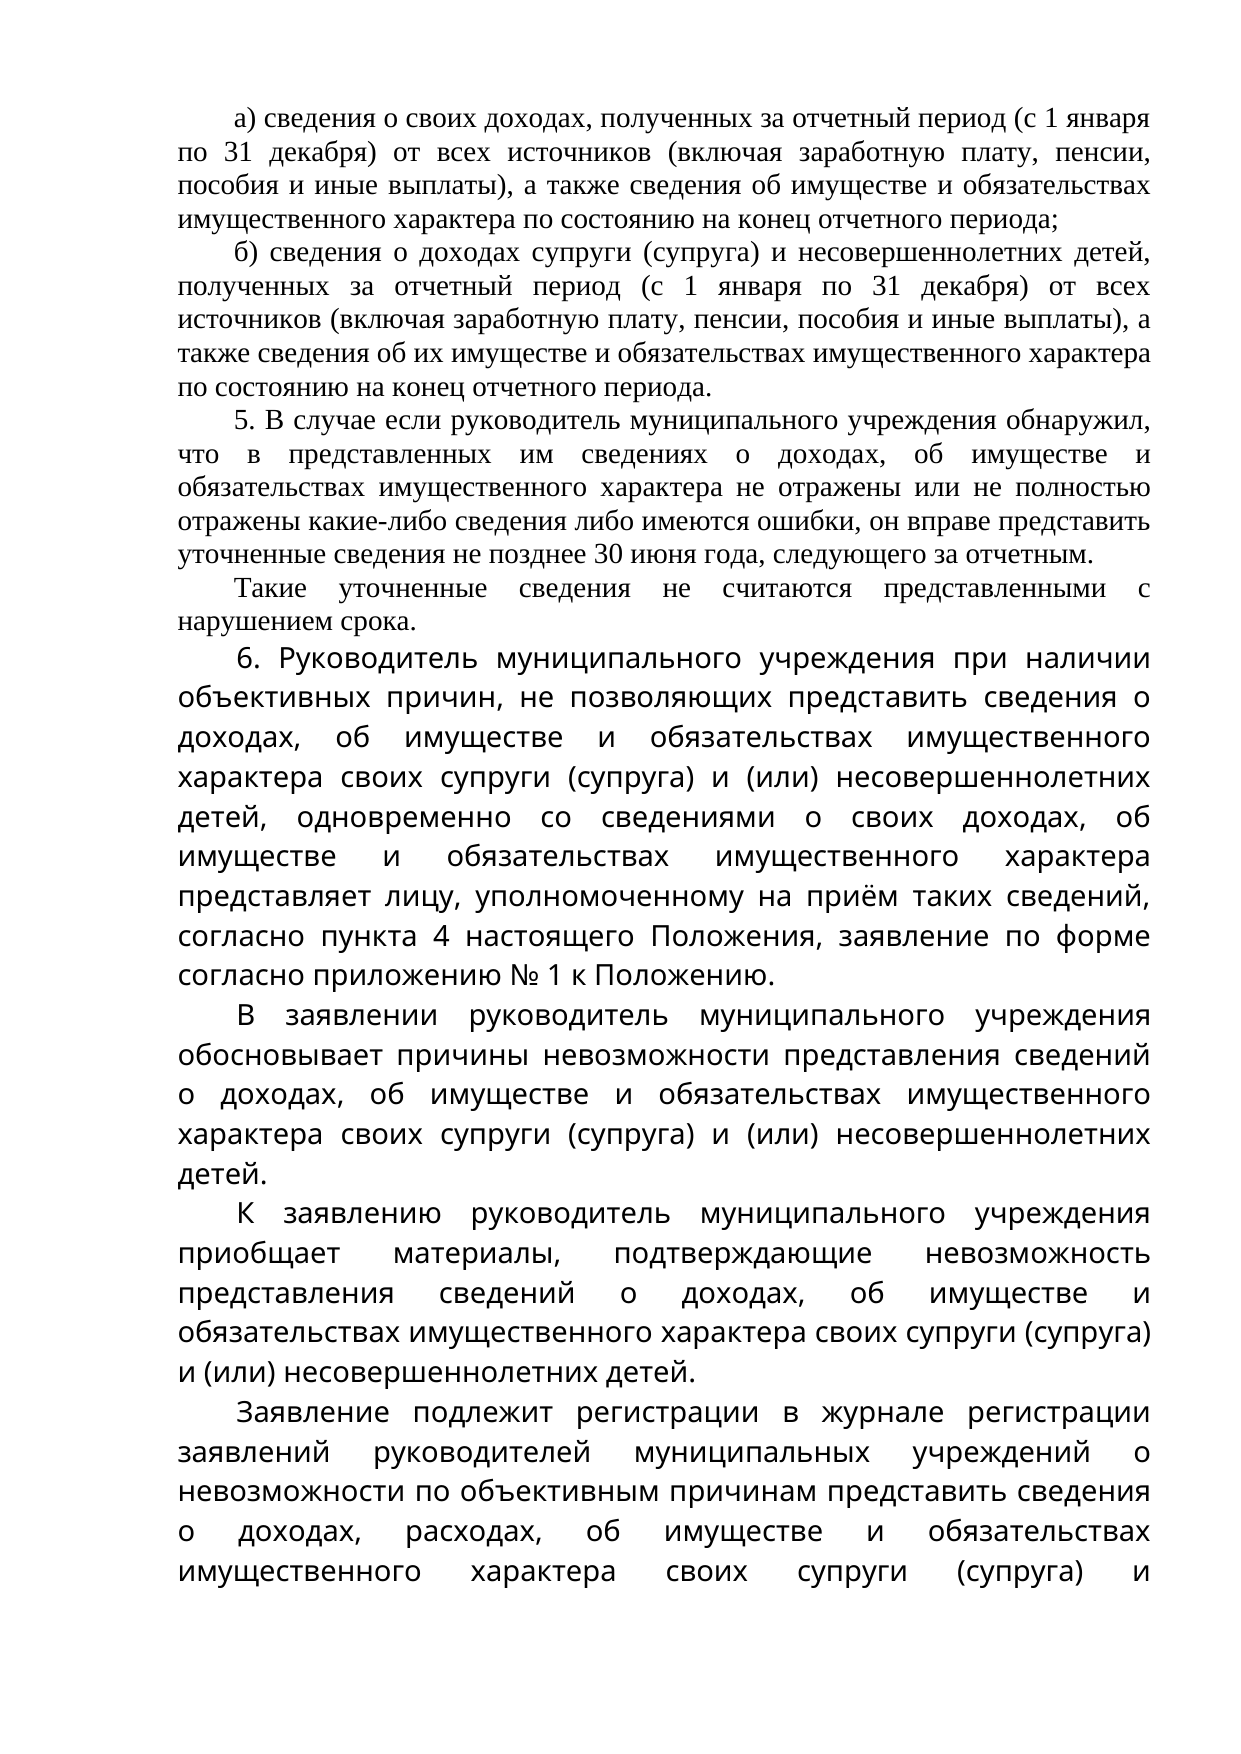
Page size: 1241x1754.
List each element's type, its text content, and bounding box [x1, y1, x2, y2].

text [177, 1391, 1152, 1589]
text б) сведения о доходах супруги (супруга) и несовершеннолетних детей, полученных за отчетный период (с 1 января по 31 декабря) от всех источников (включая заработную плату, пенсии, пособия и иные выплаты), а также сведения об их имуществе и обязательствах имущественного характера по состоянию на конец отчетного периода. [177, 234, 1152, 402]
text Такие уточненные сведения не считаются представленными с нарушением срока. [177, 570, 1152, 637]
text 6. Руководитель муниципального учреждения при наличии объективных причин, не позволяющих представить сведения о доходах, об имуществе и обязательствах имущественного характера своих супруги (супруга) и (или) несовершеннолетних детей, одновременно со сведениями о своих доходах, об имуществе и обязательствах имущественного характера представляет лицу, уполномоченному на приём таких сведений, согласно пункта 4 настоящего Положения, заявление по форме согласно приложению № 1 к Положению. [177, 637, 1152, 994]
text а) сведения о своих доходах, полученных за отчетный период (с 1 января по 31 декабря) от всех источников (включая заработную плату, пенсии, пособия и иные выплаты), а также сведения об имуществе и обязательствах имущественного характера по состоянию на конец отчетного периода; [177, 100, 1152, 234]
text К заявлению руководитель муниципального учреждения приобщает материалы, подтверждающие невозможность представления сведений о доходах, об имуществе и обязательствах имущественного характера своих супруги (супруга) и (или) несовершеннолетних детей. [177, 1193, 1152, 1391]
text 5. В случае если руководитель муниципального учреждения обнаружил, что в представленных им сведениях о доходах, об имуществе и обязательствах имущественного характера не отражены или не полностью отражены какие-либо сведения либо имеются ошибки, он вправе представить уточненные сведения не позднее 30 июня года, следующего за отчетным. [177, 402, 1152, 570]
text В заявлении руководитель муниципального учреждения обосновывает причины невозможности представления сведений о доходах, об имуществе и обязательствах имущественного характера своих супруги (супруга) и (или) несовершеннолетних детей. [177, 994, 1152, 1193]
